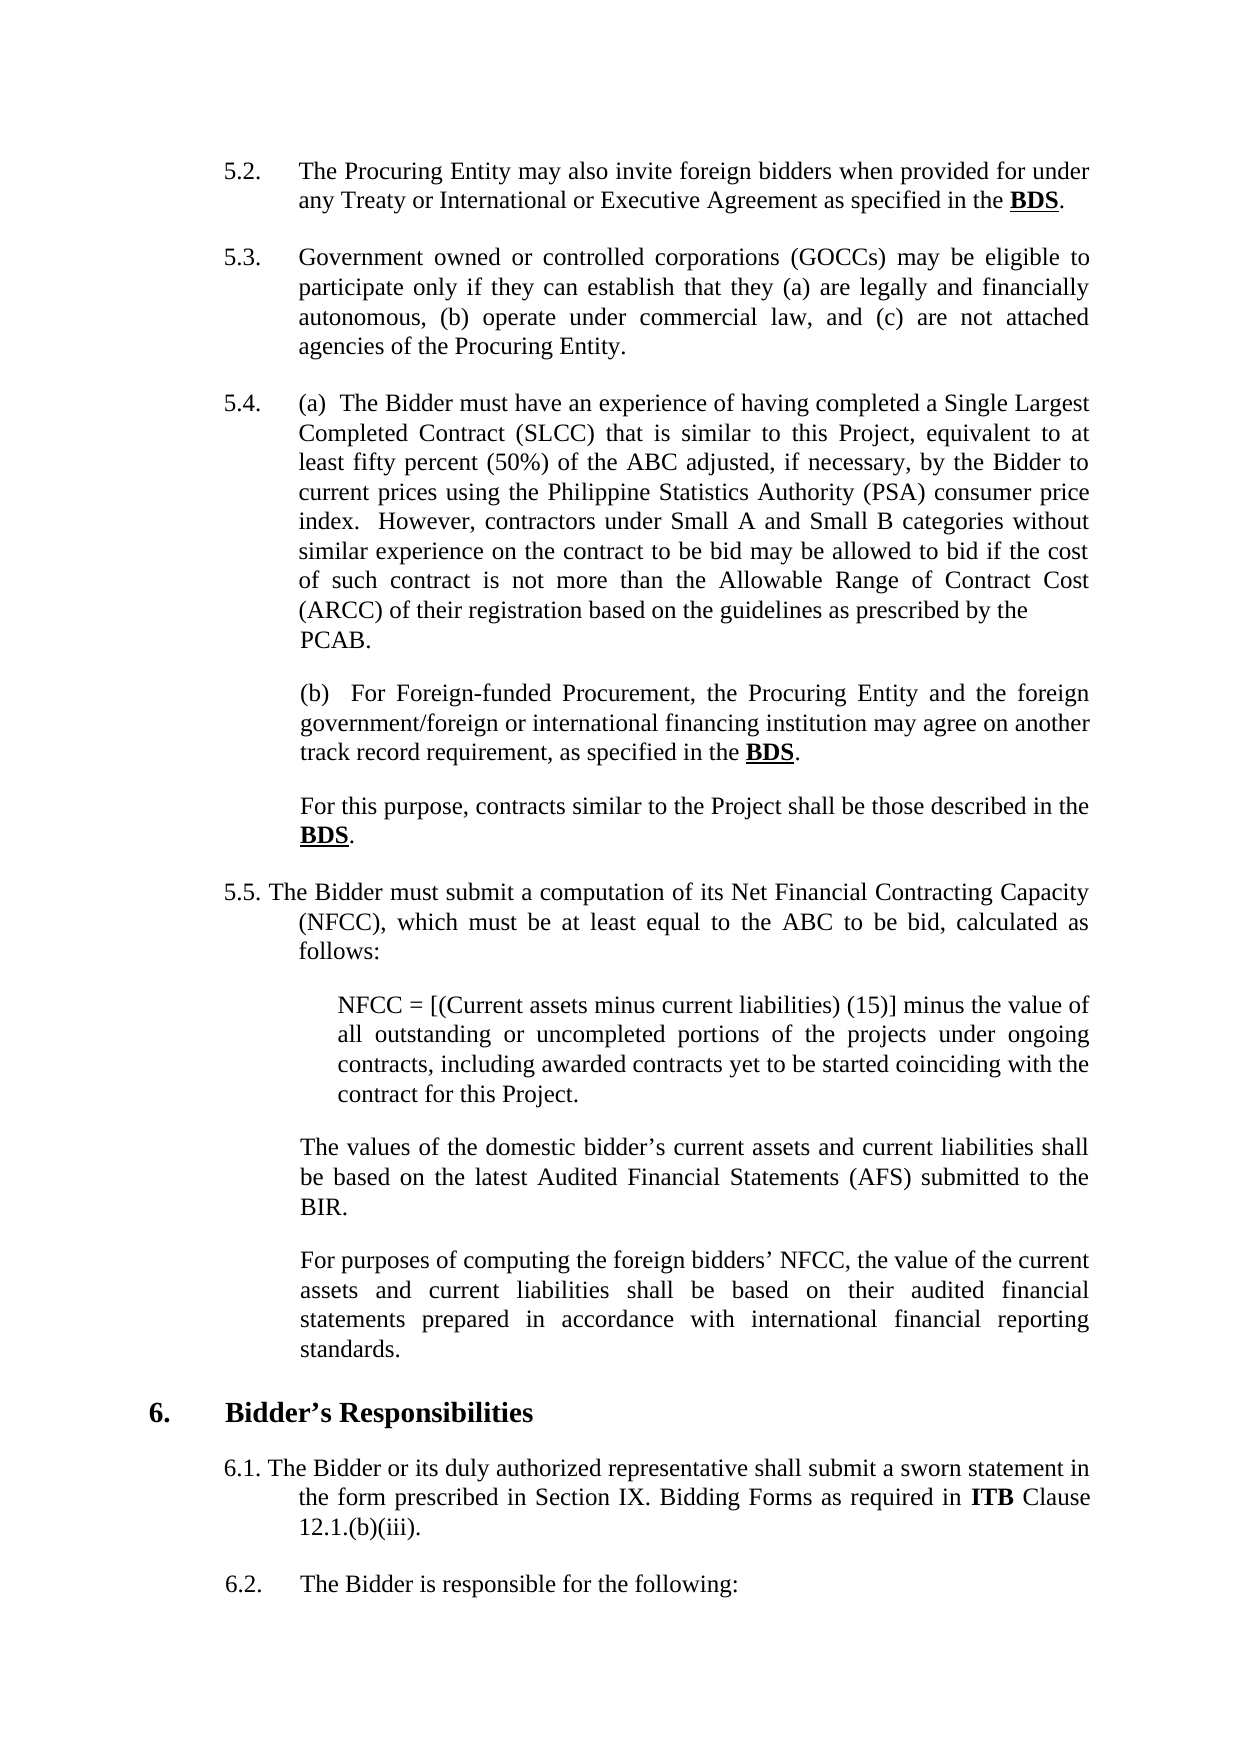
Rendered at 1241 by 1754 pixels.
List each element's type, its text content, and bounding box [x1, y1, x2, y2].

list Government owned or controlled corporations (GOCCs) may be eligible to participate only if they can establish that they (a) are legally and financially autonomous, (b) operate under commercial law, and (c) are not attached agencies of the Procuring Entity. [223, 242, 1090, 360]
text 5.5. The Bidder must submit a computation of its Net Financial Contracting Capacity (NFCC), which must be at least equal to the ABC to be bid, calculated as follows: [223, 877, 1090, 965]
text 6.1. The Bidder or its duly authorized representative shall submit a sworn statement in the form prescribed in Section IX. Bidding Forms as required in ITB Clause 12.1.(b)(iii). [223, 1453, 1090, 1541]
text NFCC = [(Current assets minus current liabilities) (15)] minus the value of all outstanding or uncompleted portions of the projects under ongoing contracts, including awarded contracts yet to be started coinciding with the contract for this Project. [337, 990, 1090, 1107]
text (b) For Foreign-funded Procurement, the Procuring Entity and the foreign government/foreign or international financing institution may agree on another track record requirement, as specified in the BDS. [300, 678, 1090, 766]
text PCAB. [300, 625, 1090, 653]
subtitle 6. Bidder’s Responsibilities [148, 1396, 1090, 1429]
text 6.2. The Bidder is responsible for the following: [150, 1569, 1090, 1598]
text For this purpose, contracts similar to the Project shall be those described in the BDS. [300, 791, 1090, 849]
list (a) The Bidder must have an experience of having completed a Single Largest Completed Contract (SLCC) that is similar to this Project, equivalent to at least fifty percent (50%) of the ABC adjusted, if necessary, by the Bidder to current prices using the Philippine Statistics Authority (PSA) consumer price index. However, contractors under Small A and Small B categories without similar experience on the contract to be bid may be allowed to bid if the cost of such contract is not more than the Allowable Range of Contract Cost (ARCC) of their registration based on the guidelines as prescribed by the [223, 388, 1090, 624]
text For purposes of computing the foreign bidders’ NFCC, the value of the current assets and current liabilities shall be based on their audited financial statements prepared in accordance with international financial reporting standards. [300, 1245, 1090, 1363]
list The Procuring Entity may also invite foreign bidders when provided for under any Treaty or International or Executive Agreement as specified in the BDS. [223, 156, 1090, 214]
text The values of the domestic bidder’s current assets and current liabilities shall be based on the latest Audited Financial Statements (AFS) submitted to the BIR. [300, 1132, 1090, 1220]
